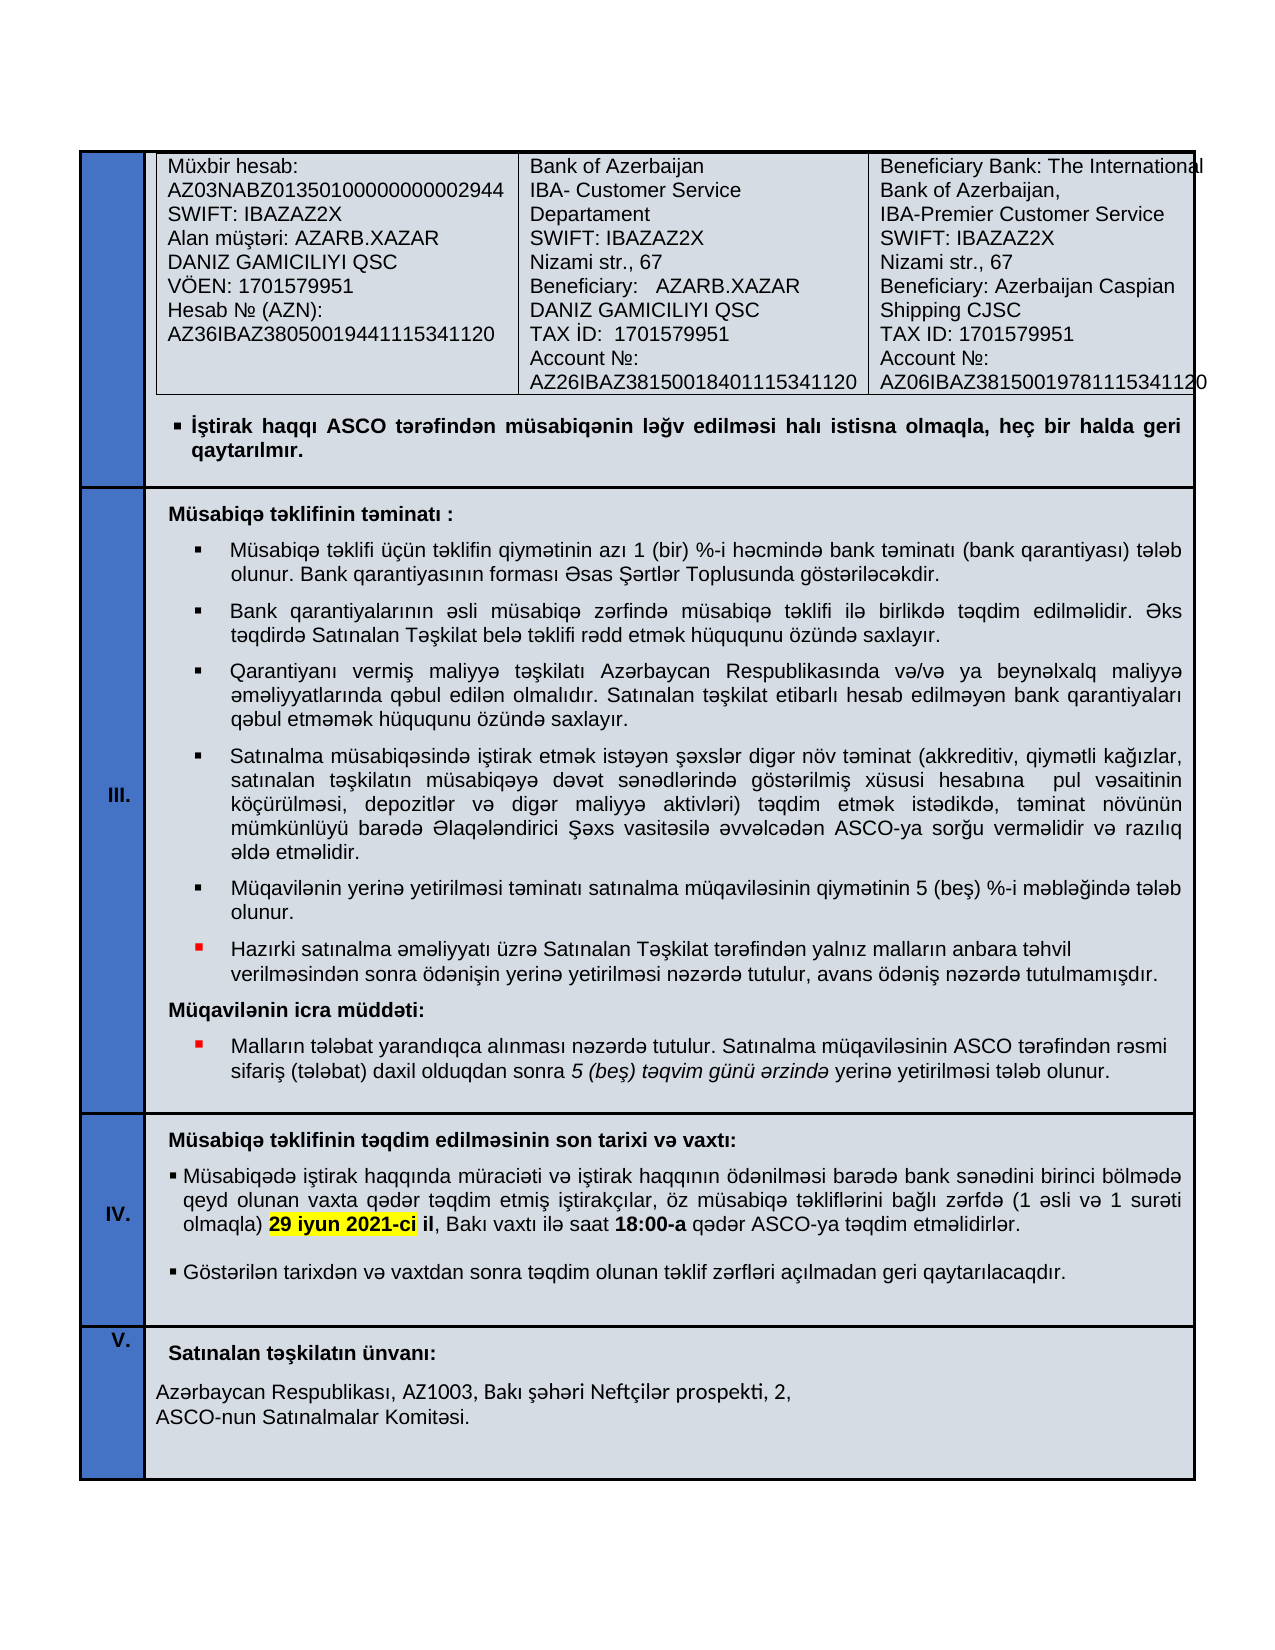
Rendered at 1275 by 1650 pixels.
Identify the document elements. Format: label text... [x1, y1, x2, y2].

table_cell Müsabiqə təklifinin təqdim edilməsinin son tarixi və vaxtı: Müsabiqədə iştirak haqqında müraciəti və iştirak haqqının ödənilməsi barədə bank sənədini birinci bölmədə qeyd olunan vaxta qədər təqdim etmiş iştirakçılar, öz müsabiqə təkliflərini bağlı zərfdə (1 əsli və 1 surəti olmaqla) 29 iyun 2021-ci il, Bakı vaxtı ilə saat 18:00-a qədər ASCO-ya təqdim etməlidirlər. Göstərilən tarixdən və vaxtdan sonra təqdim olunan təklif zərfləri açılmadan geri qaytarılacaqdır. [146, 1115, 1193, 1325]
table_cell [82, 489, 143, 1112]
table_cell [82, 1328, 143, 1478]
table_cell Müsabiqə təklifinin təminatı : Müsabiqə təklifi üçün təklifin qiymətinin azı 1 (bir) %-i həcmində bank təminatı (bank qarantiyası) tələb olunur. Bank qarantiyasının forması Əsas Şərtlər Toplusunda göstəriləcəkdir. Bank qarantiyalarının əsli müsabiqə zərfində müsabiqə təklifi ilə birlikdə təqdim edilməlidir. Əks təqdirdə Satınalan Təşkilat belə təklifi rədd etmək hüququnu özündə saxlayır. Qarantiyanı vermiş maliyyə təşkilatı Azərbaycan Respublikasında və/və ya beynəlxalq maliyyə əməliyyatlarında qəbul edilən olmalıdır. Satınalan təşkilat etibarlı hesab edilməyən bank qarantiyaları qəbul etməmək hüququnu özündə saxlayır. Satınalma müsabiqəsində iştirak etmək istəyən şəxslər digər növ təminat (akkreditiv, qiymətli kağızlar, satınalan təşkilatın müsabiqəyə dəvət sənədlərində göstərilmiş xüsusi hesabına pul vəsaitinin köçürülməsi, depozitlər və digər maliyyə aktivləri) təqdim etmək istədikdə, təminat növünün mümkünlüyü barədə Əlaqələndirici Şəxs vasitəsilə əvvəlcədən ASCO-ya sorğu verməlidir və razılıq əldə etməlidir. Müqavilənin yerinə yetirilməsi təminatı satınalma müqaviləsinin qiymətinin 5 (beş) %-i məbləğində tələb olunur. Hazırki satınalma əməliyyatı üzrə Satınalan Təşkilat tərəfindən yalnız malların anbara təhvil verilməsindən sonra ödənişin yerinə yetirilməsi nəzərdə tutulur, avans ödəniş nəzərdə tutulmamışdır. Müqavilənin icra müddəti: Malların tələbat yarandıqca alınması nəzərdə tutulur. Satınalma müqaviləsinin ASCO tərəfindən rəsmi sifariş (tələbat) daxil olduqdan sonra 5 (beş) təqvim günü ərzində yerinə yetirilməsi tələb olunur. [146, 489, 1193, 1112]
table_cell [146, 1328, 1193, 1478]
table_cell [146, 153, 1193, 486]
table_cell [82, 1115, 143, 1325]
table_cell [82, 153, 143, 486]
